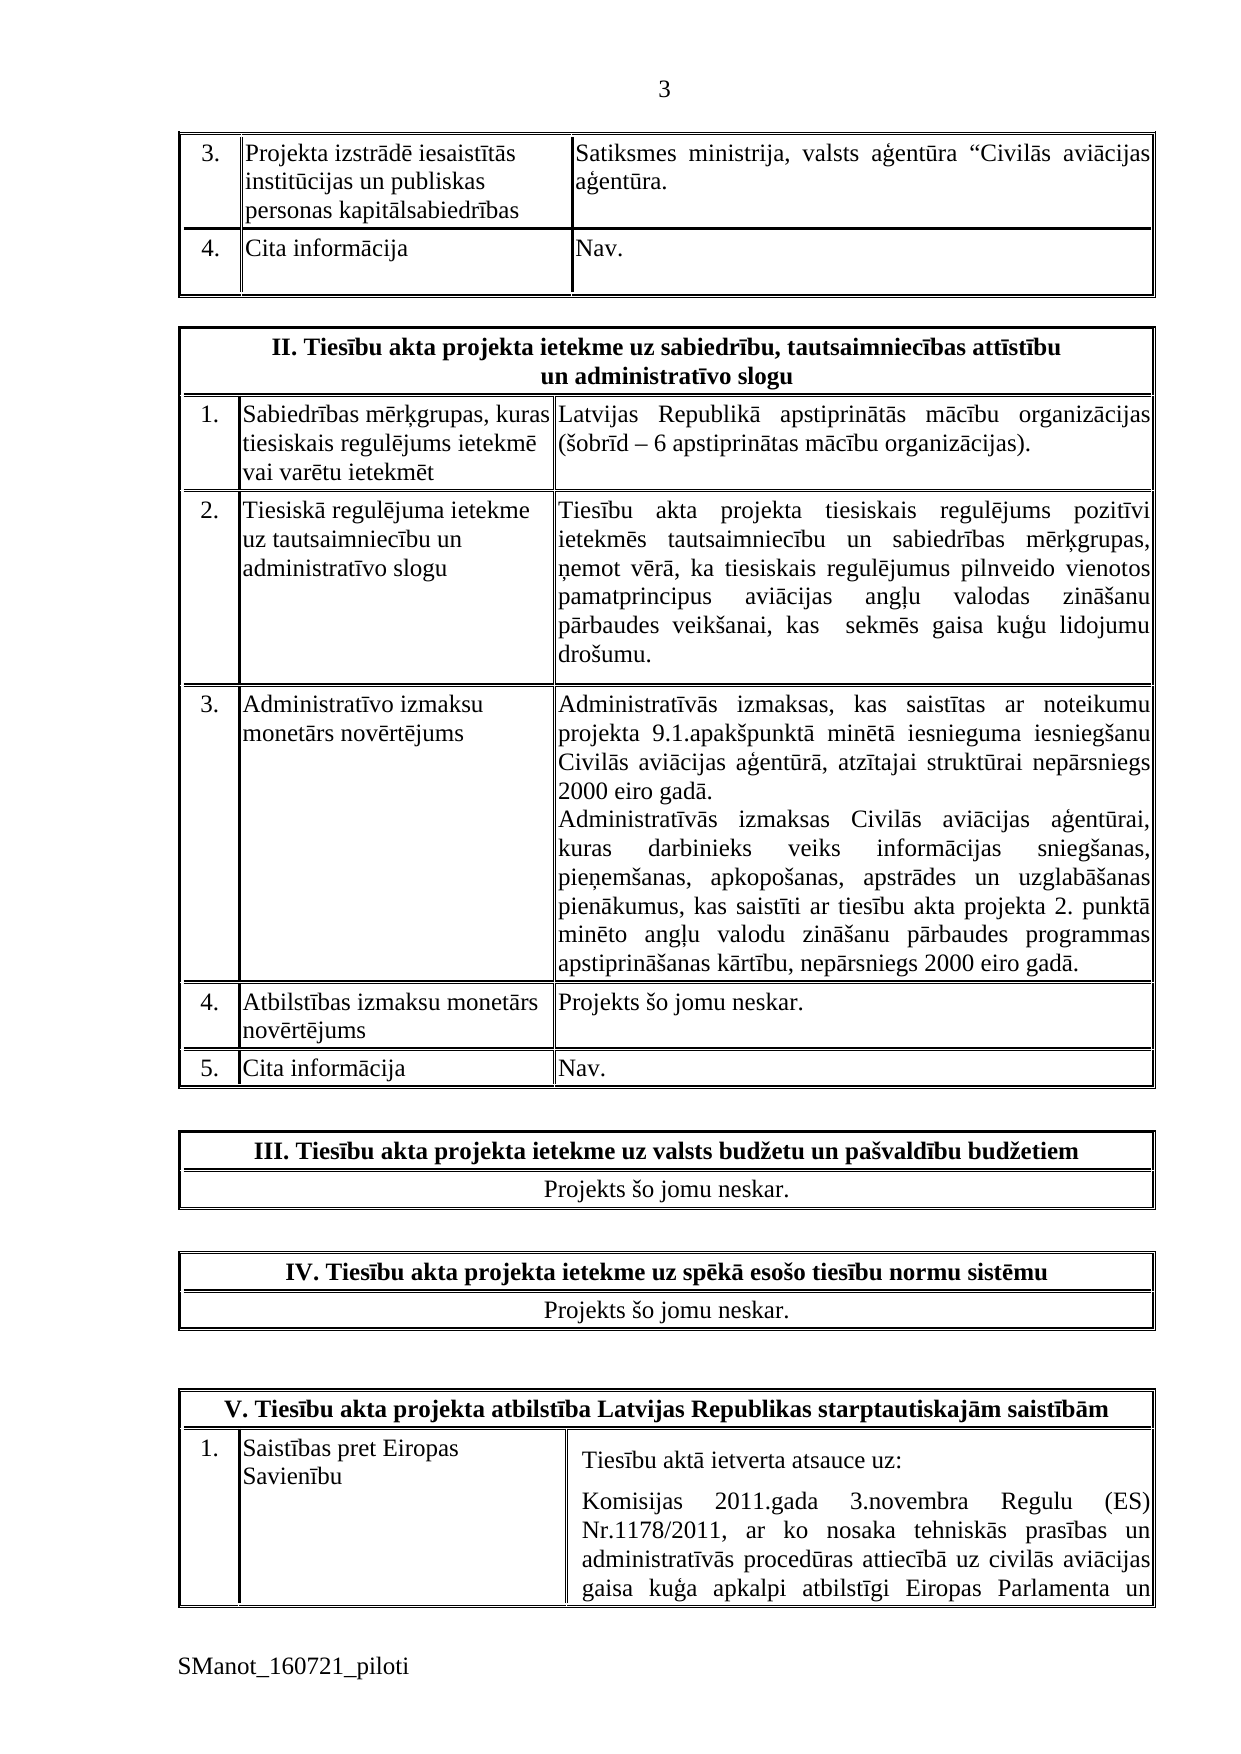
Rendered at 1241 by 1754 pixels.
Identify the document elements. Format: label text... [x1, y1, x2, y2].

table_header II. Tiesību akta projekta ietekme uz sabiedrību, tautsaimniecības attīstību un administratīvo slogu [181, 329, 1152, 393]
table_cell Cita informācija [242, 230, 572, 294]
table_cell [567, 1426, 1153, 1604]
table_cell Cita informācija [239, 1051, 555, 1085]
table_cell 1. [181, 1426, 239, 1604]
table_cell Nav. [572, 227, 1152, 294]
table_cell 1. [181, 393, 238, 489]
table_header V. Tiesību akta projekta atbilstība Latvijas Republikas starptautiskajām saistībām [181, 1392, 1152, 1426]
table_cell Atbilstības izmaksu monetārs novērtējums [241, 984, 553, 1047]
table_cell 5. [181, 1047, 239, 1085]
table_cell Nav. [555, 1047, 1153, 1085]
table_cell Latvijas Republikā apstiprinātās mācību organizācijas (šobrīd – 6 apstiprinātas mācību organizācijas). [556, 393, 1153, 489]
table_cell Tiesiskā regulējuma ietekme uz tautsaimniecību un administratīvo slogu [241, 492, 553, 683]
table_cell 3. [181, 135, 242, 227]
table_cell 4. [181, 980, 238, 1047]
table_cell Projekts šo jomu neskar. [181, 1168, 1153, 1206]
table_cell 4. [181, 227, 242, 294]
table_header III. Tiesību akta projekta ietekme uz valsts budžetu un pašvaldību budžetiem [181, 1133, 1152, 1168]
table_cell Administratīvās izmaksas, kas saistītas ar noteikumu projekta 9.1.apakšpunktā minētā iesnieguma iesniegšanu Civilās aviācijas aģentūrā, atzītajai struktūrai nepārsniegs 2000 eiro gadā. Administratīvās izmaksas Civilās aviācijas aģentūrai, kuras darbinieks veiks informācijas sniegšanas, pieņemšanas, apkopošanas, apstrādes un uzglabāšanas pienākumus, kas saistīti ar tiesību akta projekta 2. punktā minēto angļu valodu zināšanu pārbaudes programmas apstiprināšanas kārtību, nepārsniegs 2000 eiro gadā. [556, 683, 1153, 980]
table_cell Sabiedrības mērķgrupas, kuras tiesiskais regulējums ietekmē vai varētu ietekmēt [241, 397, 553, 489]
table_cell Satiksmes ministrija, valsts aģentūra “Civilās aviācijas aģentūra. [572, 135, 1152, 227]
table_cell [239, 1430, 567, 1604]
table_cell 3. [181, 683, 238, 980]
table_header IV. Tiesību akta projekta ietekme uz spēkā esošo tiesību normu sistēmu [181, 1254, 1152, 1289]
table_cell Administratīvo izmaksu monetārs novērtējums [241, 687, 553, 980]
table_cell Projekts šo jomu neskar. [556, 980, 1153, 1047]
table_cell 2. [180, 489, 239, 683]
table_cell Projekts šo jomu neskar. [181, 1289, 1153, 1327]
table_cell Projekta izstrādē iesaistītās institūcijas un publiskas personas kapitālsabiedrības [242, 133, 572, 227]
table_cell Tiesību akta projekta tiesiskais regulējums pozitīvi ietekmēs tautsaimniecību un sabiedrības mērķgrupas, ņemot vērā, ka tiesiskais regulējumus pilnveido vienotos pamatprincipus aviācijas angļu valodas zināšanu pārbaudes veikšanai, kas sekmēs gaisa kuģu lidojumu drošumu. [555, 489, 1154, 683]
